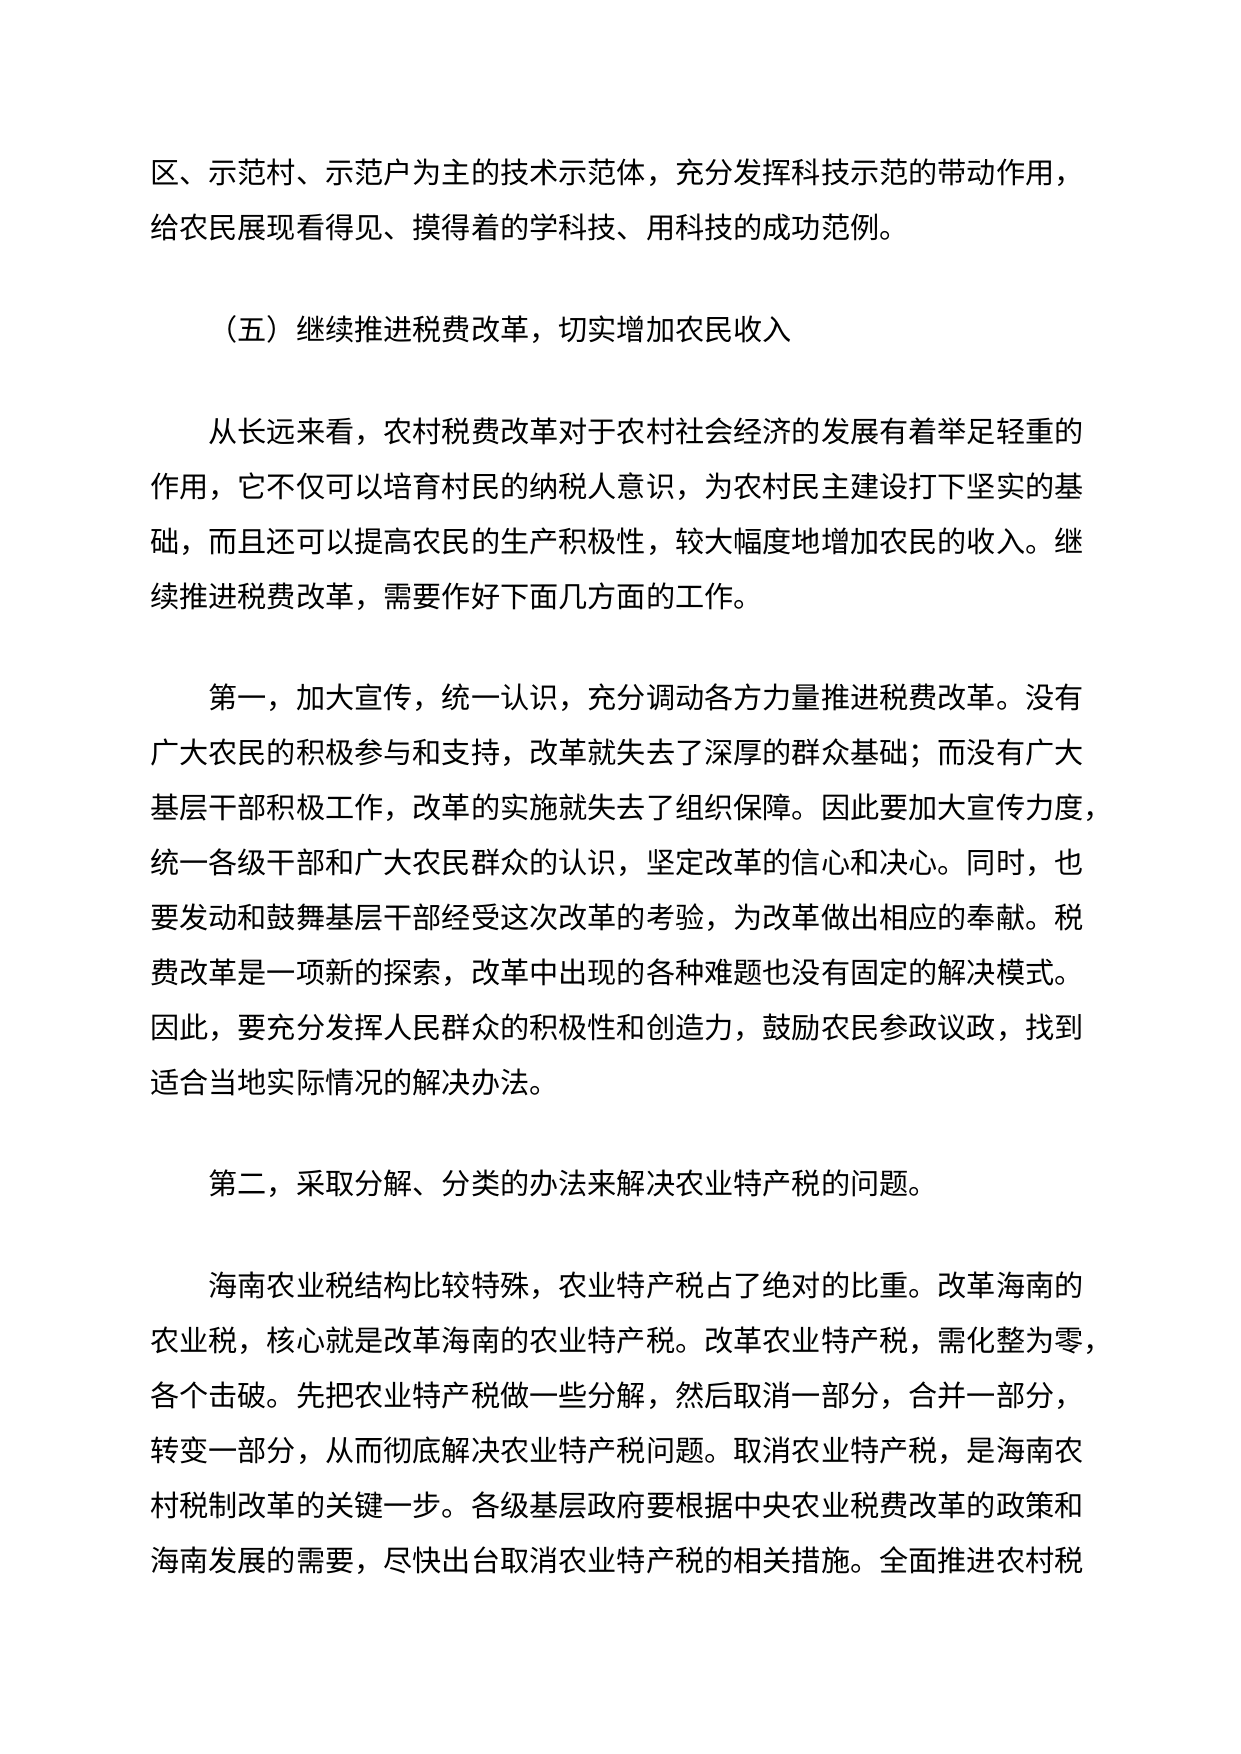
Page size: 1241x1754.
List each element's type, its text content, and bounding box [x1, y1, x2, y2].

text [150, 1263, 1090, 1579]
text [150, 150, 1090, 247]
text 从长远来看，农村税费改革对于农村社会经济的发展有着举足轻重的作用，它不仅可以培育村民的纳税人意识，为农村民主建设打下坚实的基础，而且还可以提高农民的生产积极性，较大幅度地增加农民的收入。继续推进税费改革，需要作好下面几方面的工作。 [150, 408, 1090, 615]
text （五）继续推进税费改革，切实增加农民收入 [150, 307, 1090, 349]
text 第一，加大宣传，统一认识，充分调动各方力量推进税费改革。没有广大农民的积极参与和支持，改革就失去了深厚的群众基础；而没有广大基层干部积极工作，改革的实施就失去了组织保障。因此要加大宣传力度，统一各级干部和广大农民群众的认识，坚定改革的信心和决心。同时，也要发动和鼓舞基层干部经受这次改革的考验，为改革做出相应的奉献。税费改革是一项新的探索，改革中出现的各种难题也没有固定的解决模式。因此，要充分发挥人民群众的积极性和创造力，鼓励农民参政议政，找到适合当地实际情况的解决办法。 [150, 675, 1090, 1101]
text 第二，采取分解、分类的办法来解决农业特产税的问题。 [150, 1161, 1090, 1203]
